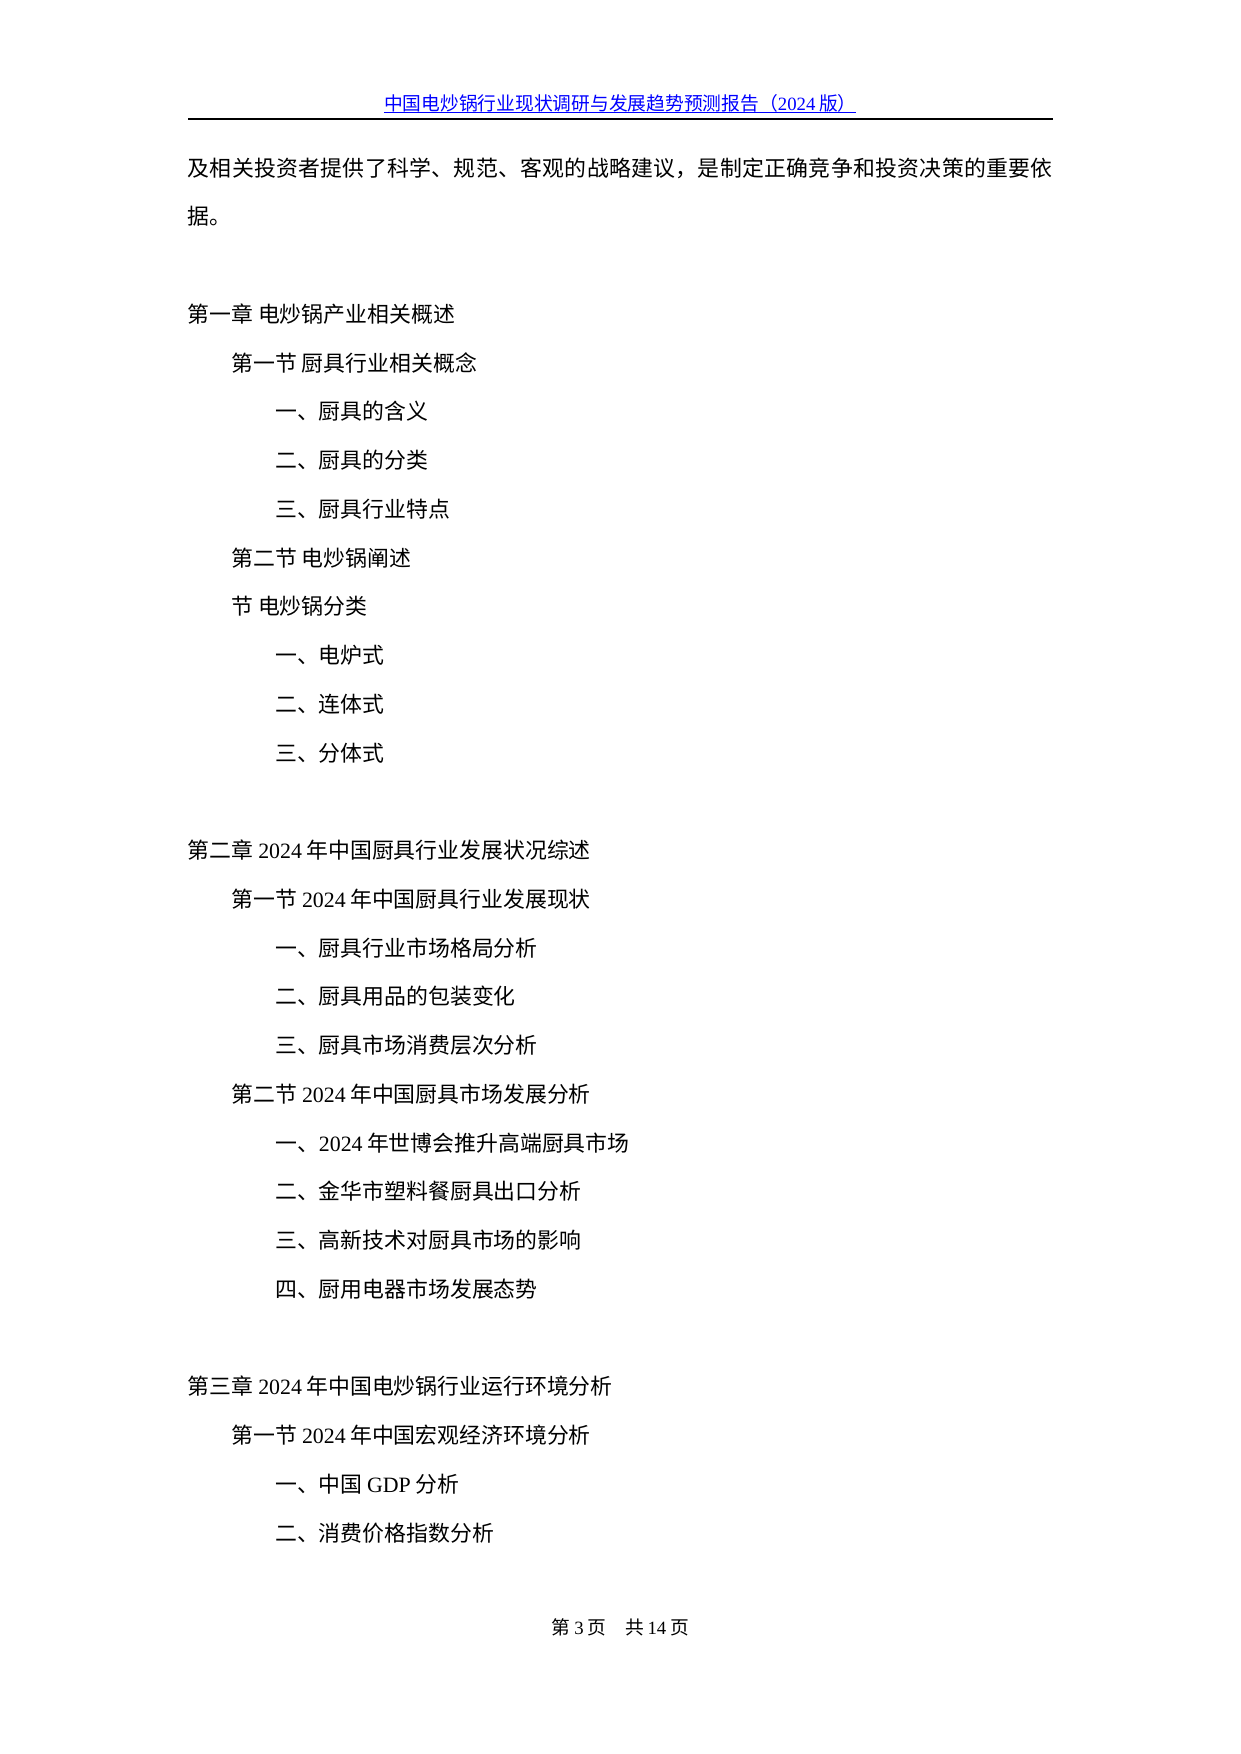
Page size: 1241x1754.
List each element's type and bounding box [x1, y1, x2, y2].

text [187, 150, 1053, 1548]
